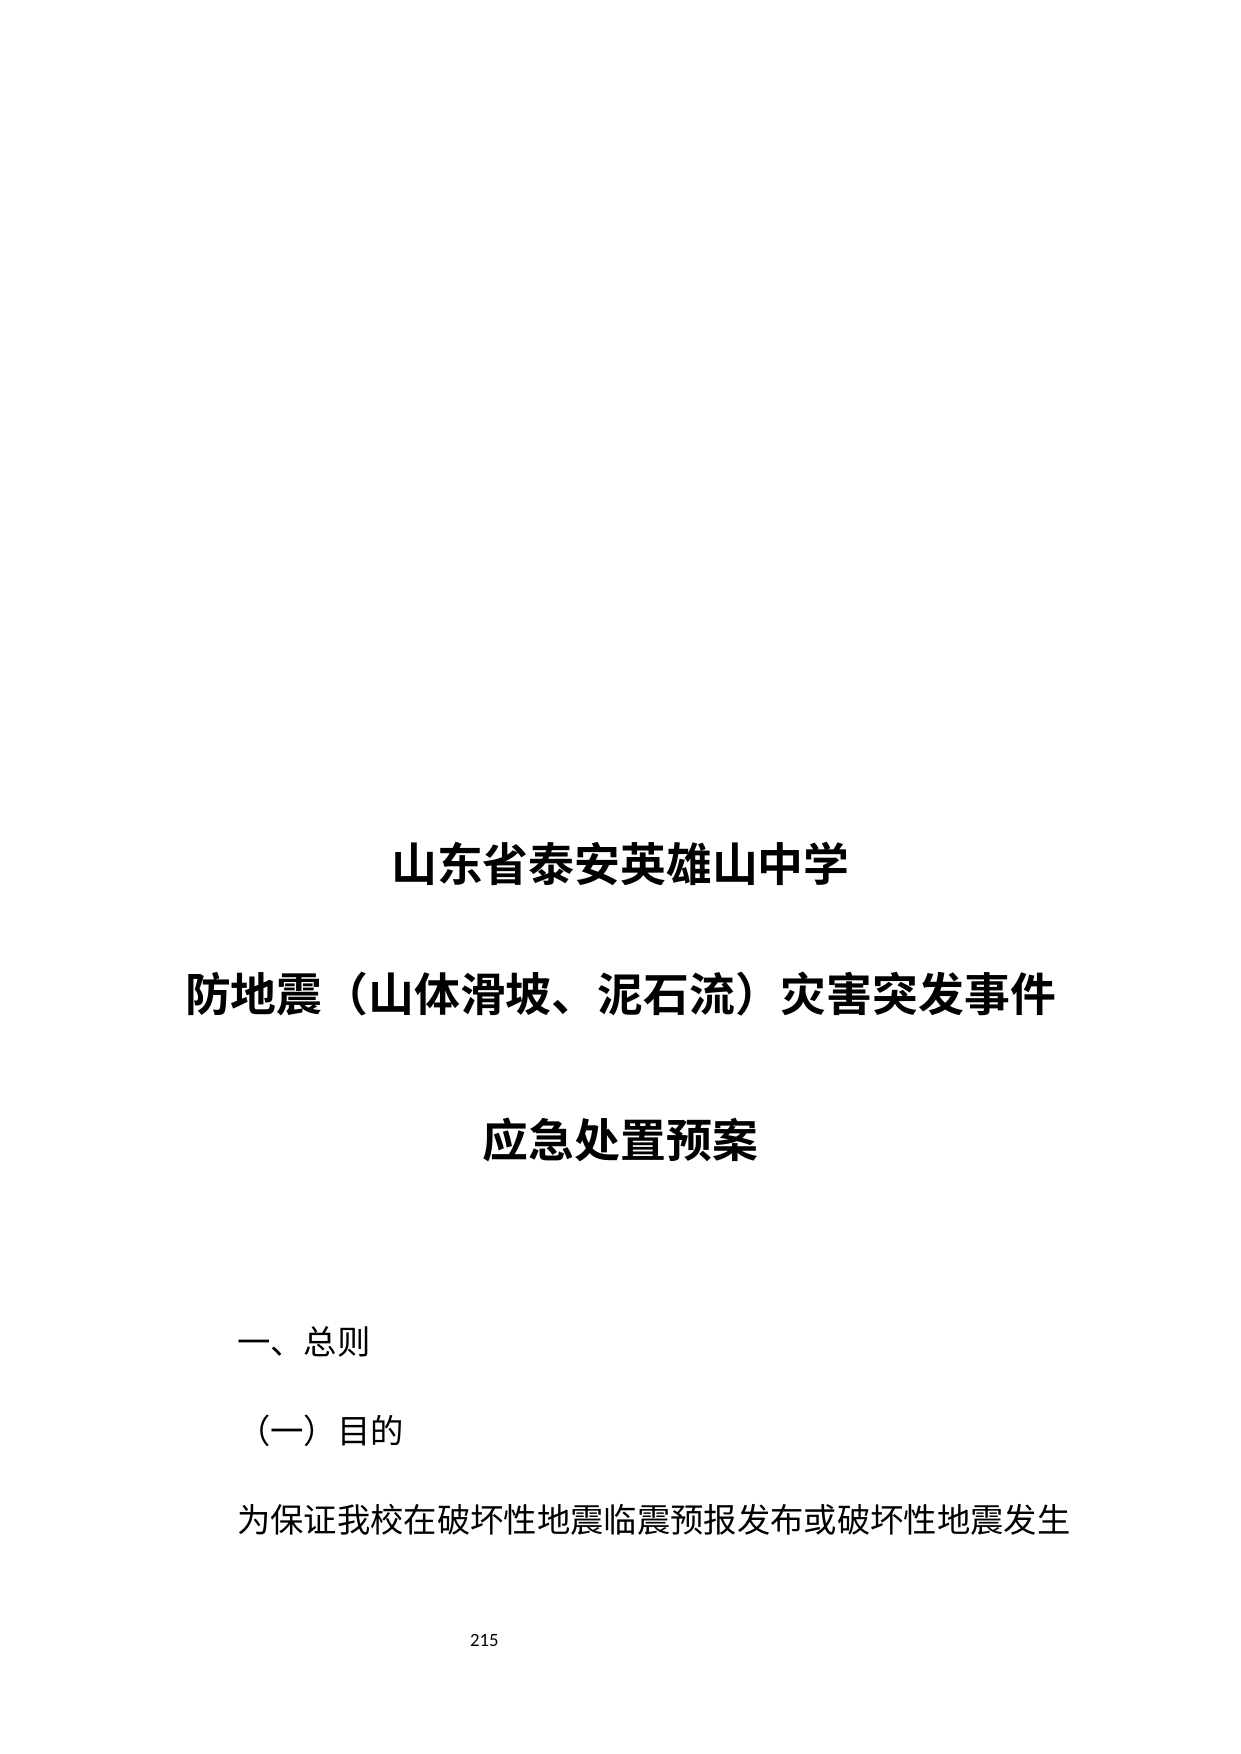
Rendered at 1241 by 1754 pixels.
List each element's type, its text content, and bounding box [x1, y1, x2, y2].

list 一、总则 [170, 1308, 1070, 1373]
text 防地震（山体滑坡、泥石流）灾害突发事件应急处置预案 [170, 943, 1070, 1187]
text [170, 1486, 1070, 1551]
list （一）目的 [170, 1397, 1070, 1462]
text 山东省泰安英雄山中学 [170, 812, 1070, 910]
